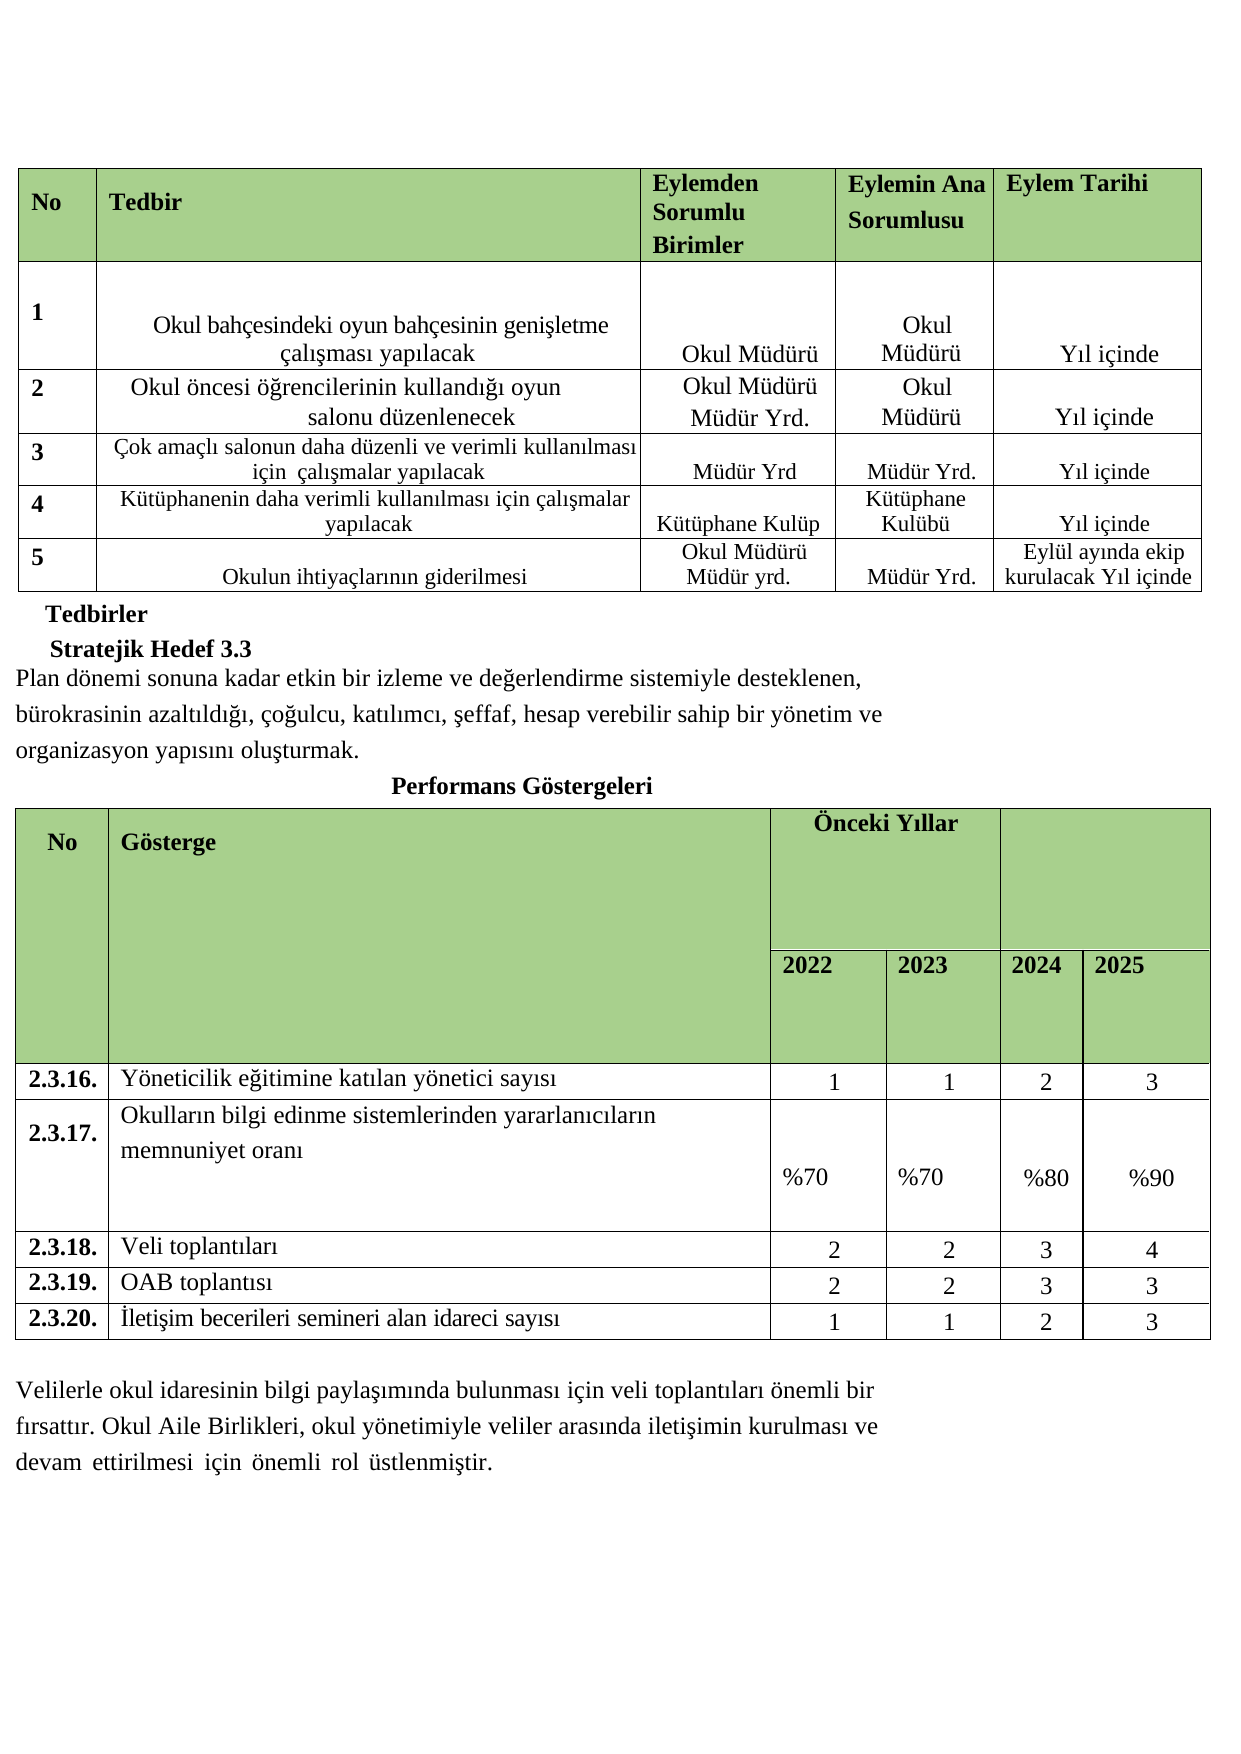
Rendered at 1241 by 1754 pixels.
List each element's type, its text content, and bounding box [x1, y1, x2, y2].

table_cell 1 [887, 1064, 1000, 1099]
table_cell Okul bahçesindeki oyun bahçesinin genişletme çalışması yapılacak [97, 262, 640, 368]
table_cell Kütüphane Kulübü [836, 486, 993, 538]
subtitle Performans Göstergeleri [391, 771, 1238, 800]
table_cell 3 [1084, 1063, 1210, 1099]
table_cell 3 [1001, 1232, 1082, 1267]
table_cell 3 [1001, 1268, 1082, 1303]
table_cell 2.3.20. [16, 1304, 108, 1339]
table_cell Kütüphane Kulüp [641, 486, 835, 538]
table_cell %70 [771, 1100, 886, 1231]
table_cell 2023 [887, 951, 1000, 1063]
table_cell 2.3.18. [16, 1232, 108, 1267]
table_header [1001, 809, 1210, 949]
subtitle Tedbirler [45, 599, 1238, 628]
table_cell 2025 [1084, 950, 1210, 1063]
table_cell 2 [1001, 1064, 1082, 1099]
table_cell 4 [1084, 1231, 1210, 1267]
table_cell 2 [1001, 1304, 1082, 1339]
text Plan dönemi sonuna kadar etkin bir izleme ve değerlendirme sistemiyle desteklenen, bürokrasinin azaltıldığı, çoğulcu, katılımcı, şeffaf, hesap verebilir sahip bir yönetim ve organizasyon yapısını oluşturmak. [15, 663, 964, 764]
table_cell 3 [19, 434, 96, 485]
table_header Tedbir [97, 169, 640, 261]
table_cell 2024 [1001, 951, 1082, 1063]
table_cell 2 [887, 1232, 1000, 1267]
table_header Eylemden Sorumlu Birimler [641, 169, 835, 261]
table_header Eylemin Ana Sorumlusu [836, 169, 993, 261]
table_cell OAB toplantısı [109, 1268, 770, 1303]
table_cell 2.3.17. [16, 1100, 108, 1231]
table_cell 2.3.16. [16, 1064, 108, 1099]
table_cell Okul Müdürü [836, 370, 993, 432]
text Velilerle okul idaresinin bilgi paylaşımında bulunması için veli toplantıları önemli bir fırsattır. Okul Aile Birlikleri, okul yönetimiyle veliler arasında iletişimin kurulması ve devam ettirilmesi için önemli rol üstlenmiştir. [15, 1375, 942, 1476]
table_cell Okulların bilgi edinme sistemlerinden yararlanıcıların memnuniyet oranı [109, 1100, 770, 1231]
table_cell 5 [19, 539, 96, 591]
table_cell Yöneticilik eğitimine katılan yönetici sayısı [109, 1064, 770, 1099]
table_cell Okul Müdürü [836, 262, 993, 368]
text Stratejik Hedef 3.3 [49, 634, 1238, 663]
table_header No [16, 809, 108, 1063]
table_cell 3 [1084, 1303, 1210, 1339]
table_header Önceki Yıllar [771, 809, 1000, 949]
table_cell Yıl içinde [994, 262, 1201, 368]
table_cell 2 [19, 370, 96, 432]
table_cell 1 [19, 262, 96, 368]
table_cell 1 [887, 1304, 1000, 1339]
table_cell %80 [1001, 1100, 1082, 1231]
table_cell Okulun ihtiyaçlarının giderilmesi [97, 539, 640, 591]
table_cell Kütüphanenin daha verimli kullanılması için çalışmalar yapılacak [97, 486, 640, 538]
table_cell Müdür Yrd [641, 434, 835, 485]
table_cell Müdür Yrd. [836, 434, 993, 485]
table_cell Yıl içinde [994, 434, 1201, 485]
table_cell 2022 [771, 951, 886, 1063]
table_cell 3 [1084, 1267, 1210, 1303]
table_cell Okul Müdürü Müdür Yrd. [641, 370, 835, 432]
table_cell Veli toplantıları [109, 1232, 770, 1267]
table_cell Çok amaçlı salonun daha düzenli ve verimli kullanılması için çalışmalar yapılacak [97, 434, 640, 485]
table_cell 1 [771, 1304, 886, 1339]
table_cell 2 [771, 1268, 886, 1303]
table_cell Yıl içinde [994, 370, 1201, 432]
table_cell İletişim becerileri semineri alan idareci sayısı [109, 1304, 770, 1339]
table_cell %90 [1084, 1099, 1210, 1231]
table_cell 4 [19, 486, 96, 538]
table_cell Okul Müdürü [641, 262, 835, 368]
table_cell 2 [887, 1268, 1000, 1303]
table_cell %70 [887, 1100, 1000, 1231]
table_cell Eylül ayında ekip kurulacak Yıl içinde [994, 539, 1201, 591]
table_cell 1 [771, 1064, 886, 1099]
table_header No [19, 169, 96, 261]
table_cell Okul Müdürü Müdür yrd. [641, 539, 835, 591]
table_cell 2.3.19. [16, 1268, 108, 1303]
table_cell 2 [771, 1232, 886, 1267]
table_cell Okul öncesi öğrencilerinin kullandığı oyun salonu düzenlenecek [97, 370, 640, 432]
table_header Gösterge [109, 809, 770, 1063]
table_header Eylem Tarihi [994, 169, 1201, 261]
table_cell Müdür Yrd. [836, 539, 993, 591]
table_cell Yıl içinde [994, 486, 1201, 538]
